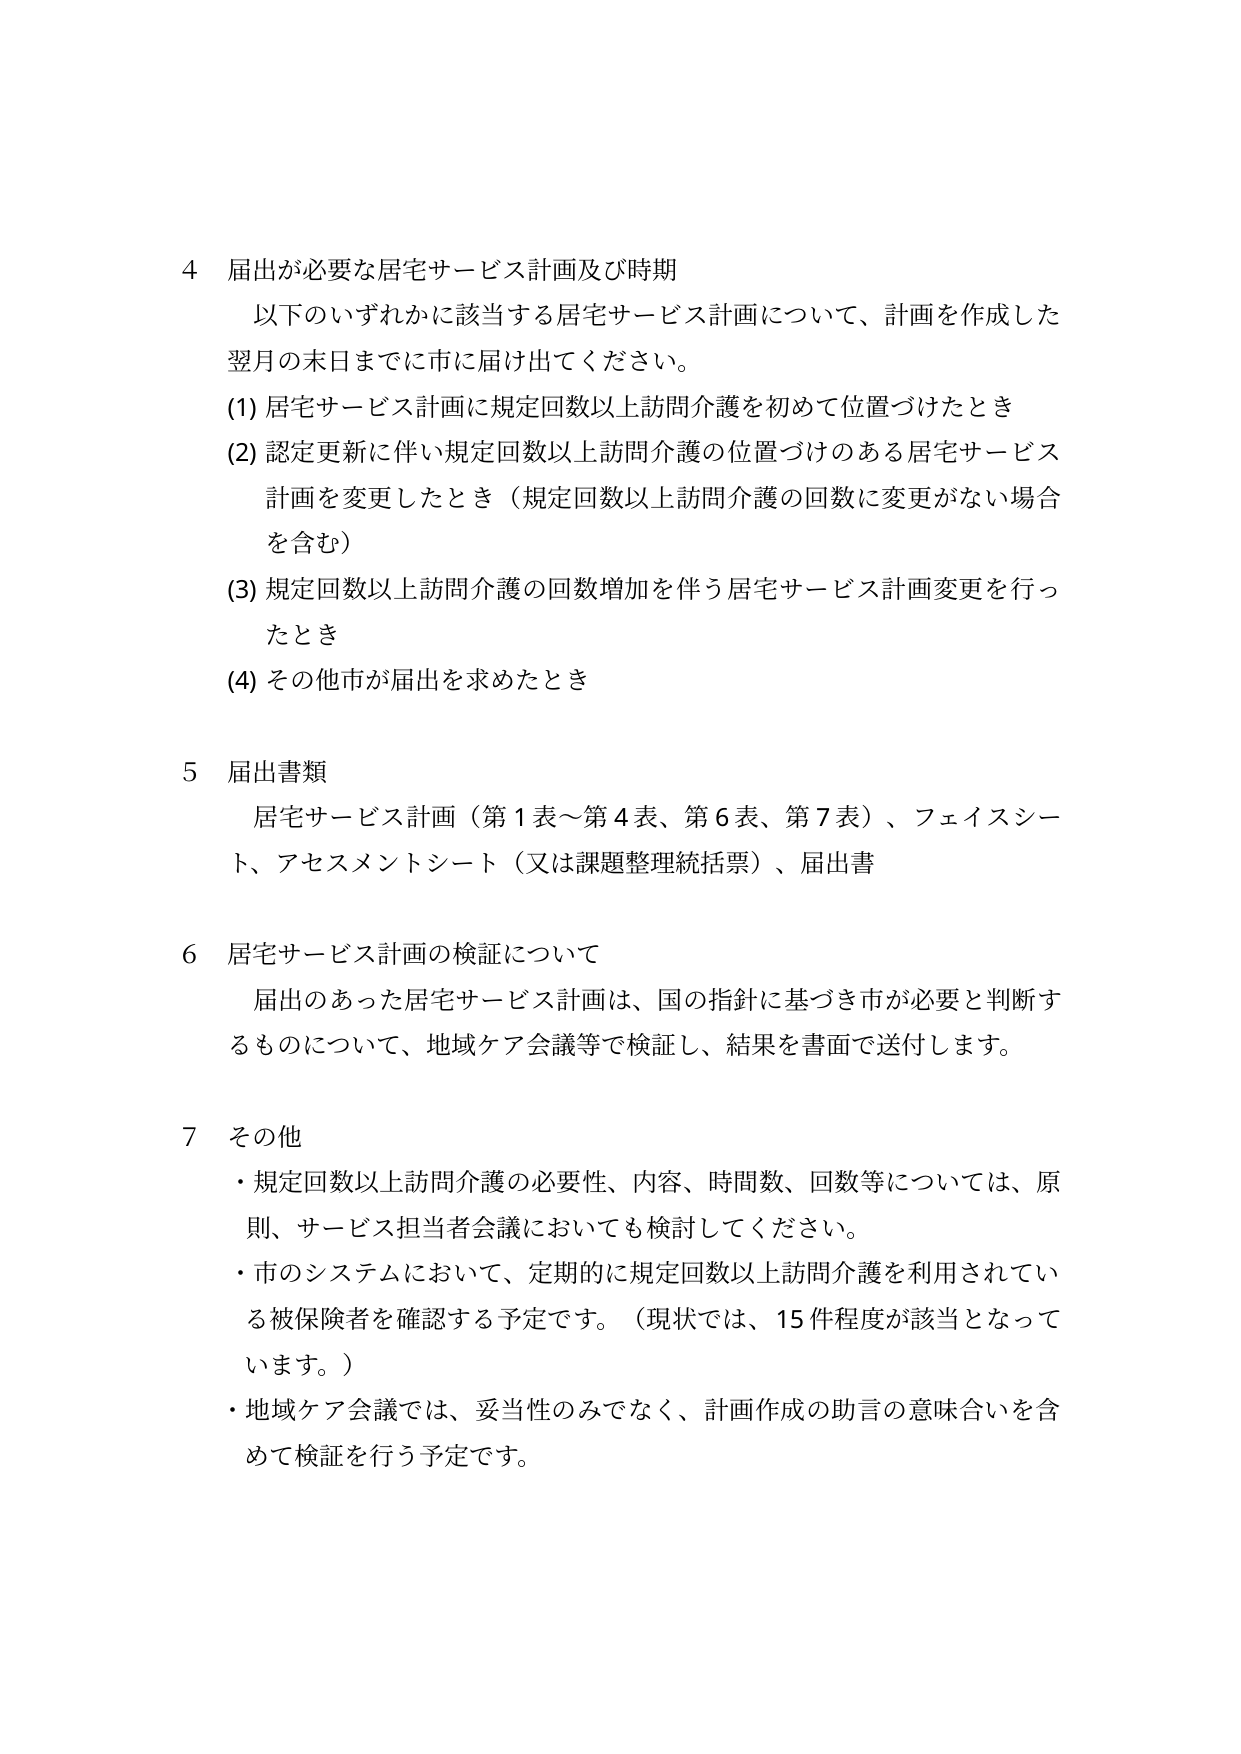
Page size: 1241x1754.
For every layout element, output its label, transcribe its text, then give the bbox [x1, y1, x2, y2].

list その他市が届出を求めたとき [227, 656, 1122, 702]
text ・市のシステムにおいて、定期的に規定回数以上訪問介護を利用されている被保険者を確認する予定です。（現状では、15件程度が該当となっています。） [177, 1249, 1063, 1386]
text ・地域ケア会議では、妥当性のみでなく、計画作成の助言の意味合いを含めて検証を行う予定です。 [169, 1386, 1063, 1477]
text 以下のいずれかに該当する居宅サービス計画について、計画を作成した翌月の末日までに市に届け出てください。 [177, 291, 1063, 382]
text 届出のあった居宅サービス計画は、国の指針に基づき市が必要と判断するものについて、地域ケア会議等で検証し、結果を書面で送付します。 [177, 976, 1063, 1067]
text ・規定回数以上訪問介護の必要性、内容、時間数、回数等については、原則、サービス担当者会議においても検討してください。 [177, 1158, 1063, 1249]
text ６ 居宅サービス計画の検証について [177, 930, 1063, 976]
text ５ 届出書類 [177, 747, 1063, 793]
text ７ その他 [177, 1112, 1063, 1158]
list 居宅サービス計画に規定回数以上訪問介護を初めて位置づけたとき [227, 382, 1063, 428]
text 居宅サービス計画（第1表～第4表、第6表、第7表）、フェイスシート、アセスメントシート（又は課題整理統括票）、届出書 [177, 793, 1063, 884]
list 認定更新に伴い規定回数以上訪問介護の位置づけのある居宅サービス計画を変更したとき（規定回数以上訪問介護の回数に変更がない場合を含む） [227, 428, 1063, 565]
text ４ 届出が必要な居宅サービス計画及び時期 [177, 246, 1063, 291]
list 規定回数以上訪問介護の回数増加を伴う居宅サービス計画変更を行ったとき [227, 565, 1063, 656]
